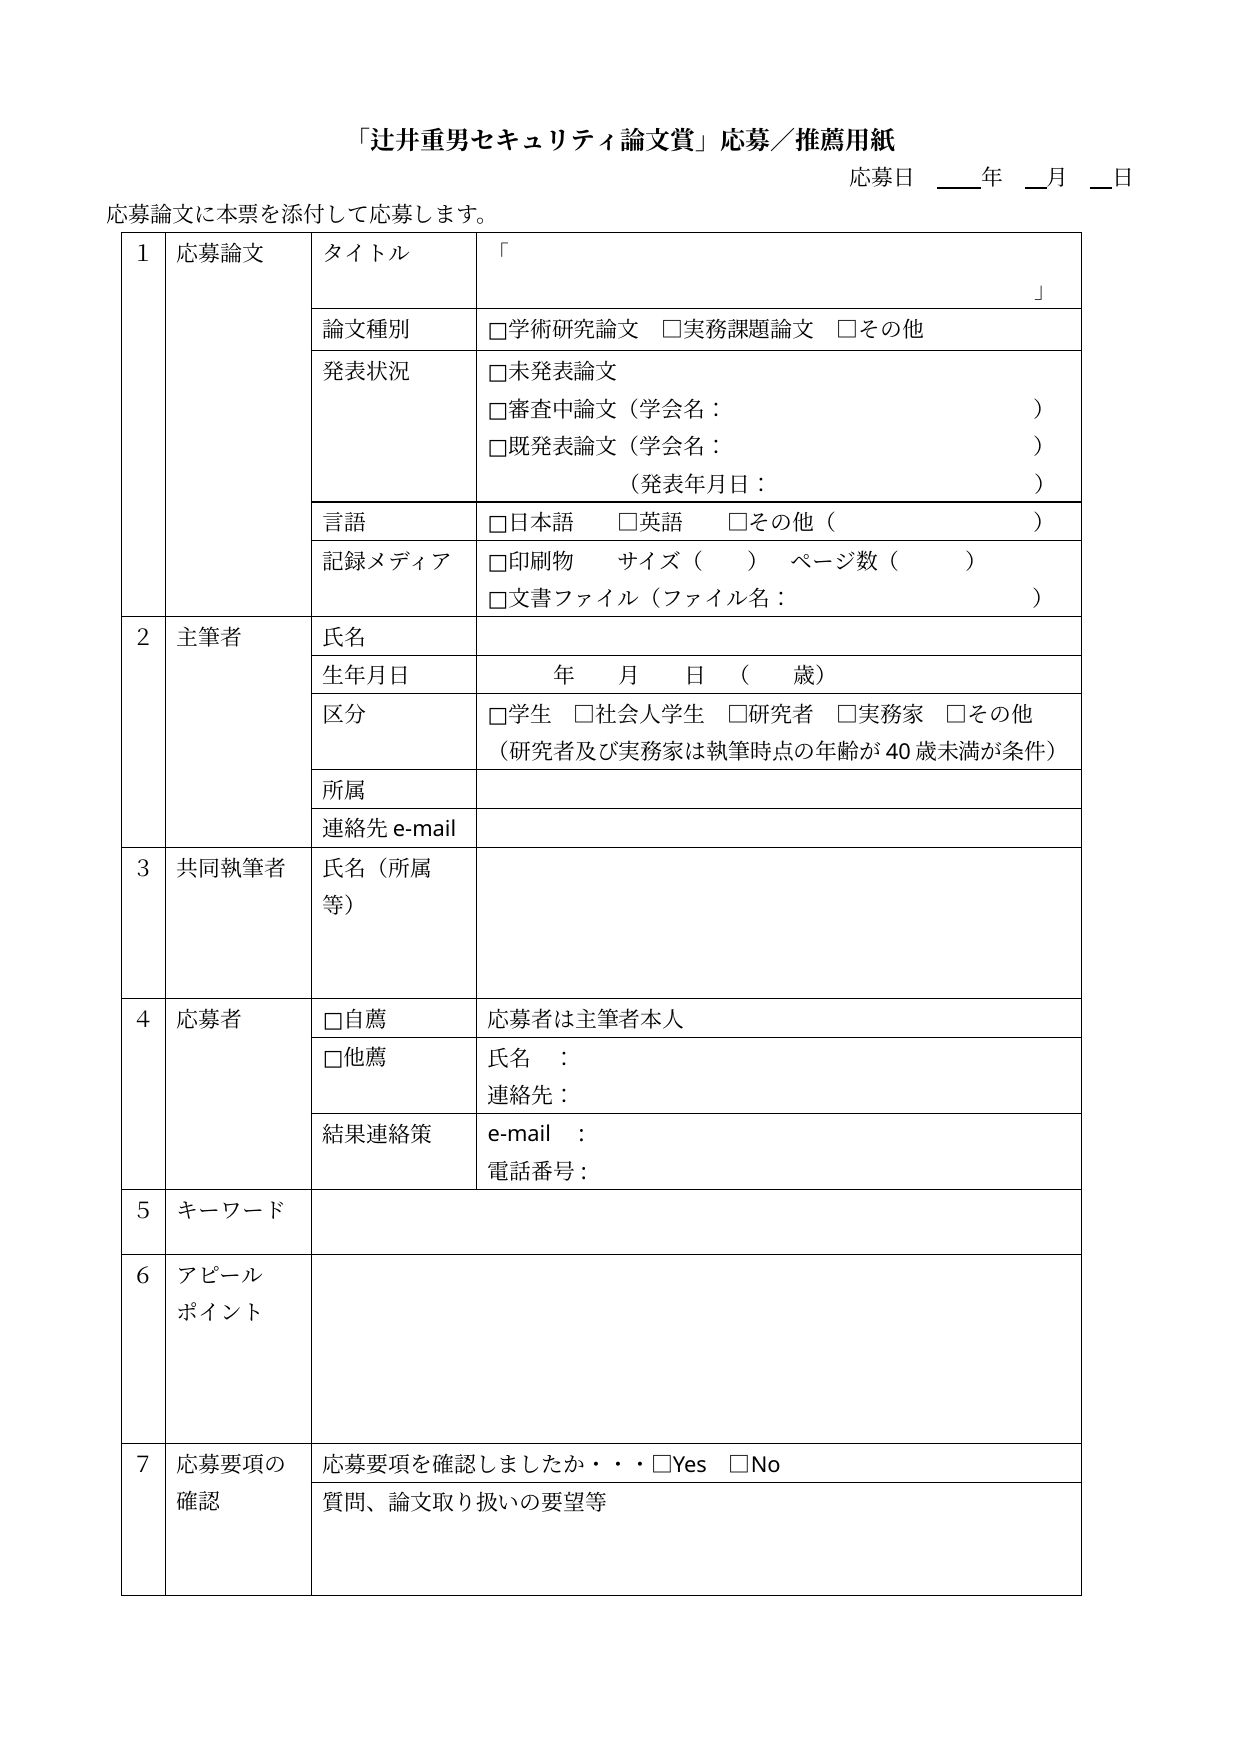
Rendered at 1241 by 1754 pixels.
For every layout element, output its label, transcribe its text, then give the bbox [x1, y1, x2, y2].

table_cell [477, 848, 1081, 998]
table_cell [477, 770, 1081, 808]
text 応募論文に本票を添付して応募します。 [106, 194, 1134, 232]
table_cell 区分 [312, 694, 476, 769]
table_cell ４ [122, 999, 165, 1189]
table_cell □自薦 [312, 999, 476, 1037]
table_cell [477, 809, 1081, 847]
table_cell □日本語 □英語 □その他（ ） [477, 503, 1081, 540]
table_cell 質問、論文取り扱いの要望等 [312, 1483, 1081, 1595]
table_cell 言語 [312, 503, 476, 540]
table_cell e-mail : 電話番号 : [477, 1114, 1081, 1189]
table_cell ２ [122, 617, 165, 847]
table_header 「 」 [477, 233, 1081, 308]
table_cell [477, 617, 1081, 654]
table_cell 年 月 日 （ 歳） [477, 656, 1081, 693]
table_cell 主筆者 [166, 617, 311, 847]
table_cell 発表状況 [312, 351, 476, 501]
table_cell □未発表論文 □審査中論文（学会名： ） □既発表論文（学会名： ） （発表年月日： ） [477, 351, 1081, 501]
table_cell ７ [122, 1444, 165, 1595]
table_cell 応募者 [166, 999, 311, 1189]
table_cell □印刷物 サイズ（ ） ページ数（ ） □文書ファイル（ファイル名： ） [477, 541, 1081, 616]
text 応募日 年 月 日 [106, 157, 1134, 194]
table_header 応募論文 [166, 233, 311, 616]
table_cell 連絡先e-mail [312, 809, 476, 847]
table_cell □学術研究論文 □実務課題論文 □その他 [477, 309, 1081, 350]
table_cell ６ [122, 1255, 165, 1443]
table_cell キーワード [166, 1190, 311, 1254]
table_cell 応募要項の確認 [166, 1444, 311, 1595]
table_cell 論文種別 [312, 309, 476, 350]
table_cell □学生 □社会人学生 □研究者 □実務家 □その他 （研究者及び実務家は執筆時点の年齢が40歳未満が条件） [477, 694, 1081, 769]
table_cell 所属 [312, 770, 476, 808]
table_cell 共同執筆者 [166, 848, 311, 998]
table_cell 応募要項を確認しましたか・・・□Yes □No [312, 1444, 1081, 1482]
table_cell ３ [122, 848, 165, 998]
table_cell 生年月日 [312, 656, 476, 693]
table_cell [312, 1255, 1081, 1443]
table_cell ５ [122, 1190, 165, 1254]
table_cell 氏名 [312, 617, 476, 654]
table_header １ [122, 233, 165, 616]
table_cell 氏名（所属等） [312, 848, 476, 998]
table_cell □他薦 [312, 1038, 476, 1113]
table_header タイトル [312, 233, 476, 308]
table_cell 結果連絡策 [312, 1114, 476, 1189]
table_cell 記録メディア [312, 541, 476, 616]
table_cell アピール ポイント [166, 1255, 311, 1443]
table_cell [312, 1190, 1081, 1254]
table_cell 氏名 ： 連絡先： [477, 1038, 1081, 1113]
table_cell 応募者は主筆者本人 [477, 999, 1081, 1037]
text 「辻井重男セキュリティ論文賞」応募／推薦用紙 [106, 119, 1134, 157]
